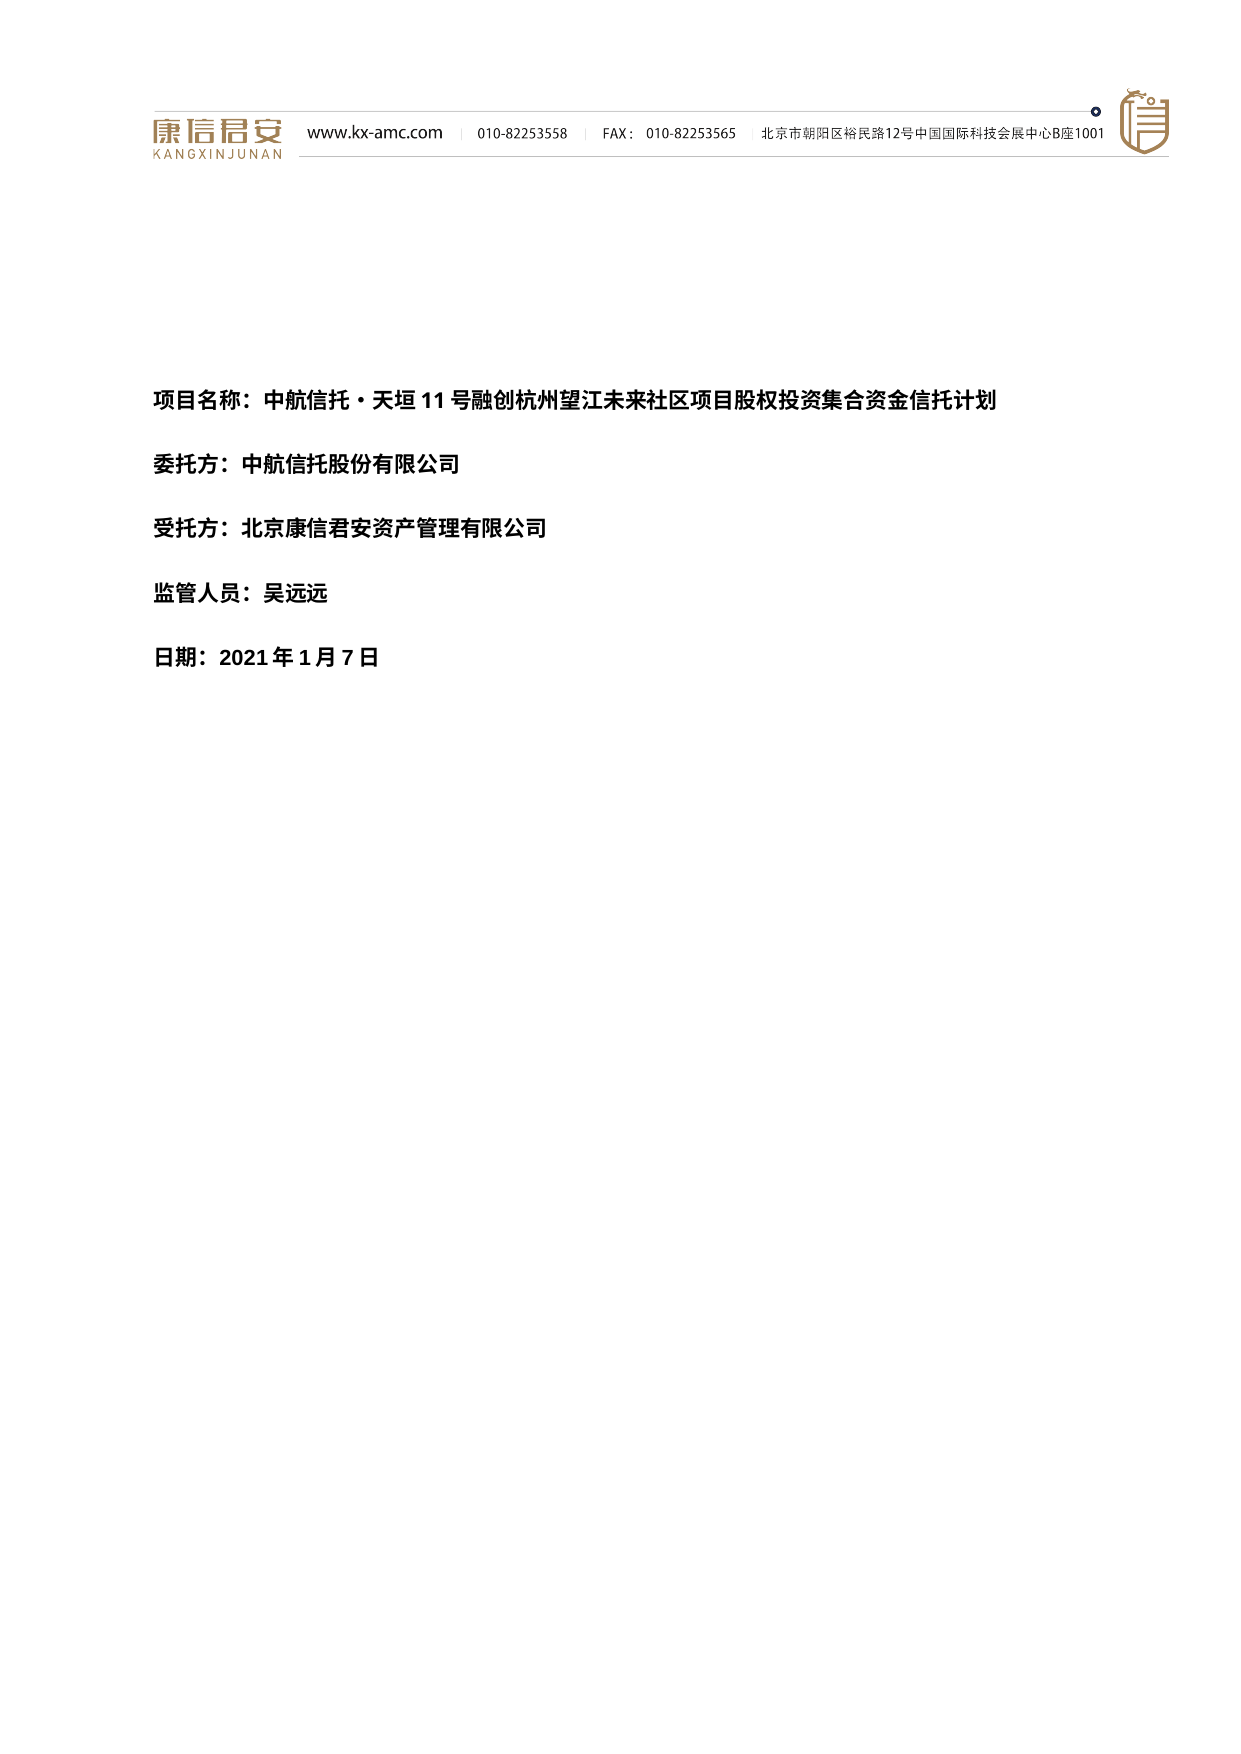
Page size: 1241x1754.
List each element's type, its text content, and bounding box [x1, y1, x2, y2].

text 受托方：北京康信君安资产管理有限公司 [153, 511, 1122, 543]
picture [153, 88, 1169, 159]
text 项目名称：中航信托•天垣11号融创杭州望江未来社区项目股权投资集合资金信托计划 [153, 383, 1122, 415]
text 监管人员：吴远远 [153, 575, 1122, 608]
text 委托方：中航信托股份有限公司 [153, 447, 1122, 479]
text 日期：2021年1月7日 [153, 639, 1122, 672]
